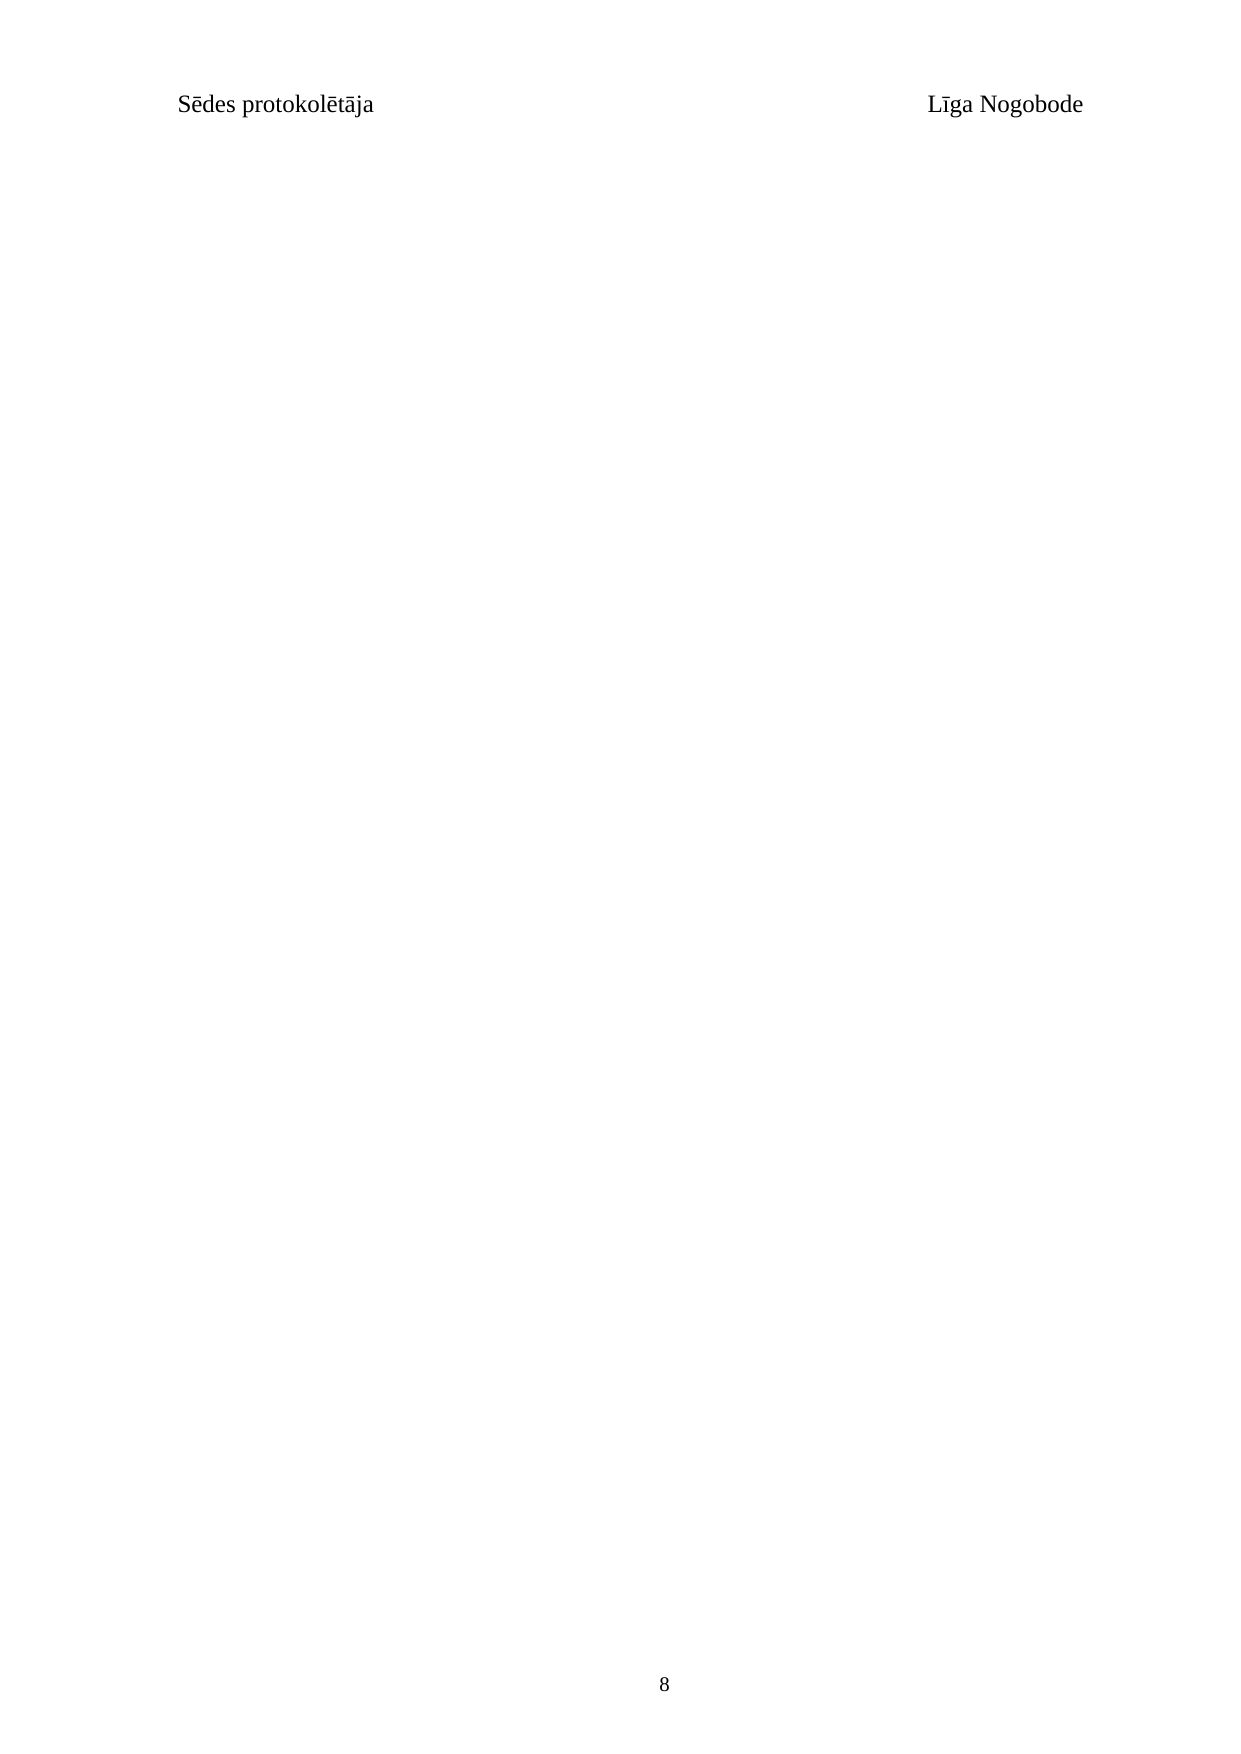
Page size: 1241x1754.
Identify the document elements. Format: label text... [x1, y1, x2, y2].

text Sēdes protokolētāja Līga Nogobode [177, 89, 1152, 146]
